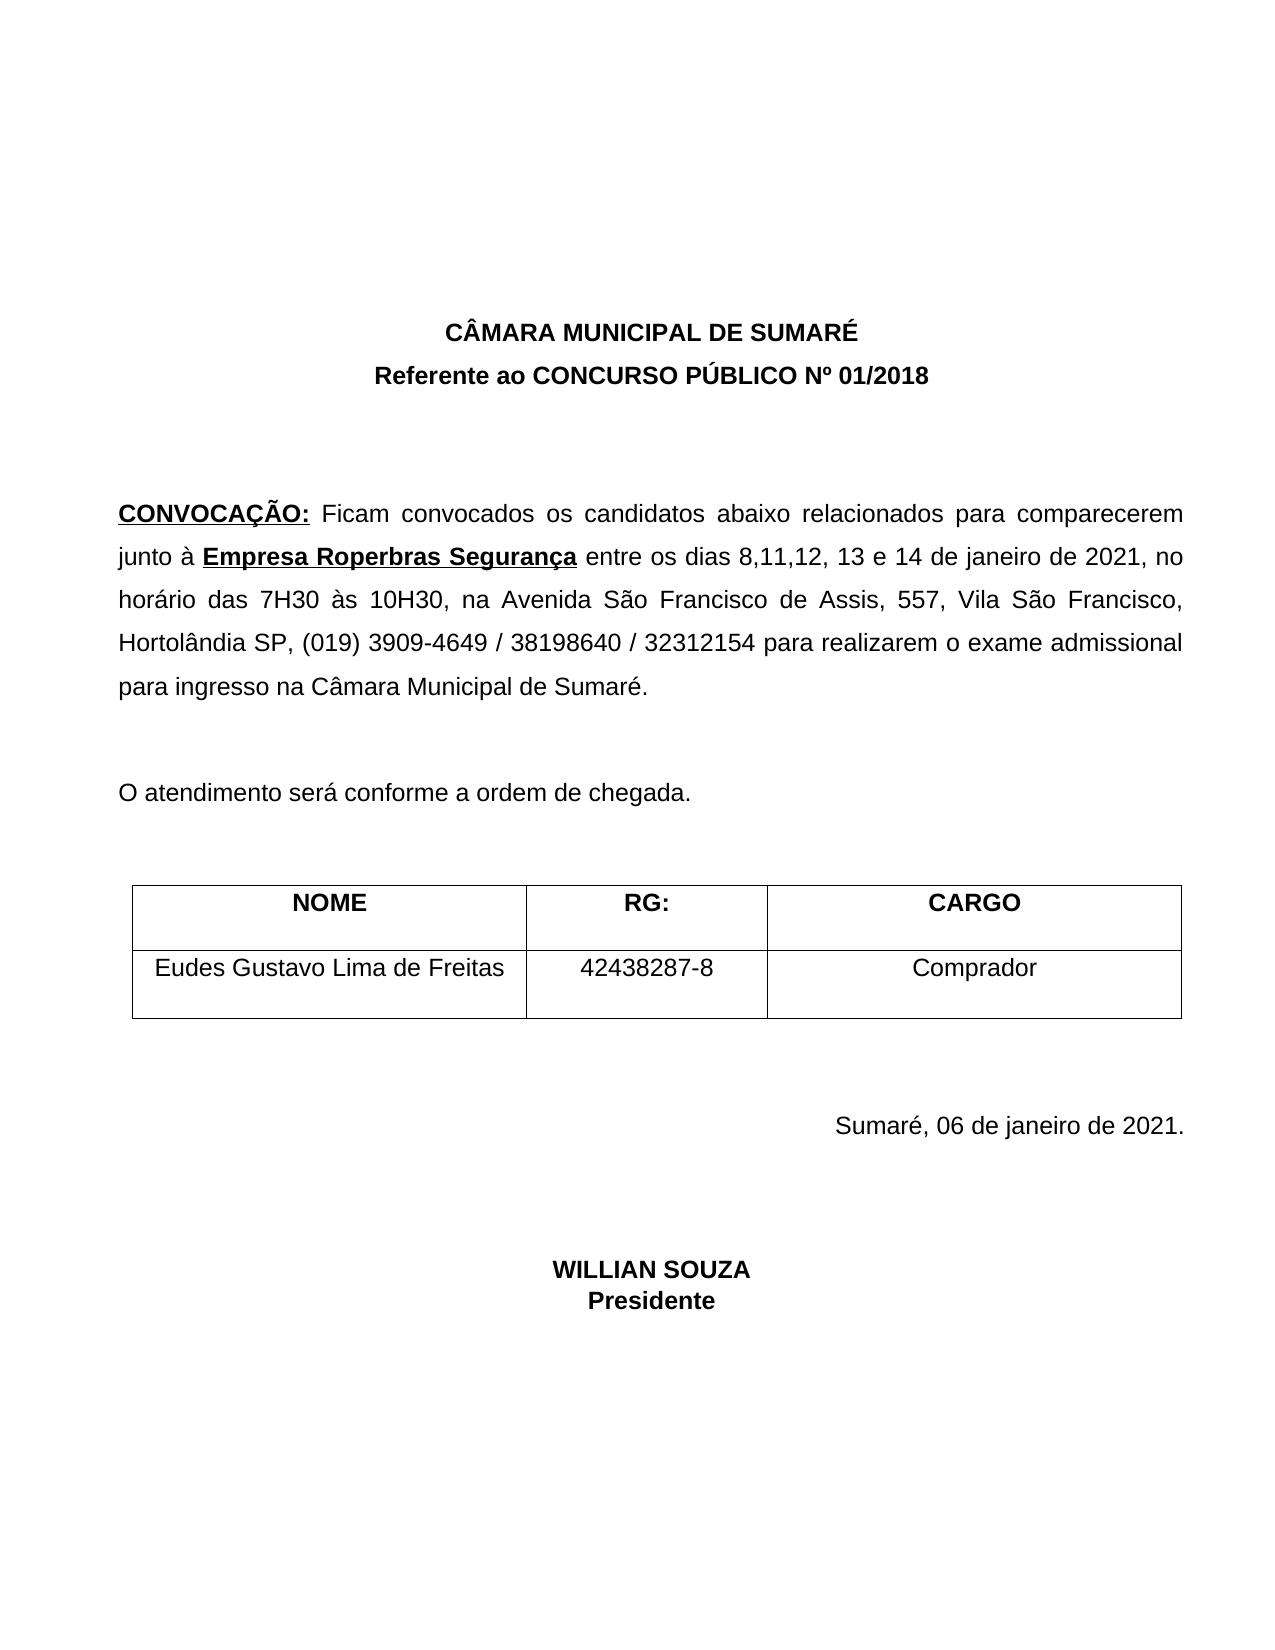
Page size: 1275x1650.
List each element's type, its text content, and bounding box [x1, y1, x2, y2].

title Referente ao CONCURSO PÚBLICO Nº 01/2018 [118, 361, 1185, 390]
text O atendimento será conforme a ordem de chegada. [118, 778, 1185, 807]
table_cell 42438287-8 [527, 951, 767, 1018]
table_header CARGO [768, 886, 1181, 950]
text CONVOCAÇÃO: Ficam convocados os candidatos abaixo relacionados para comparecerem junto à Empresa Roperbras Segurança entre os dias 8,11,12, 13 e 14 de janeiro de 2021, no horário das 7H30 às 10H30, na Avenida São Francisco de Assis, 557, Vila São Francisco, Hortolândia SP, (019) 3909-4649 / 38198640 / 32312154 para realizarem o exame admissional para ingresso na Câmara Municipal de Sumaré. [118, 499, 1185, 700]
text Sumaré, 06 de janeiro de 2021. [118, 1111, 1185, 1140]
table_cell Eudes Gustavo Lima de Freitas [133, 951, 526, 1018]
table_cell Comprador [768, 951, 1181, 1018]
text CÂMARA MUNICIPAL DE SUMARÉ [118, 318, 1185, 347]
text Presidente [118, 1286, 1185, 1315]
table_header RG: [527, 886, 767, 950]
text WILLIAN SOUZA [118, 1256, 1185, 1284]
table_header NOME [133, 886, 526, 950]
